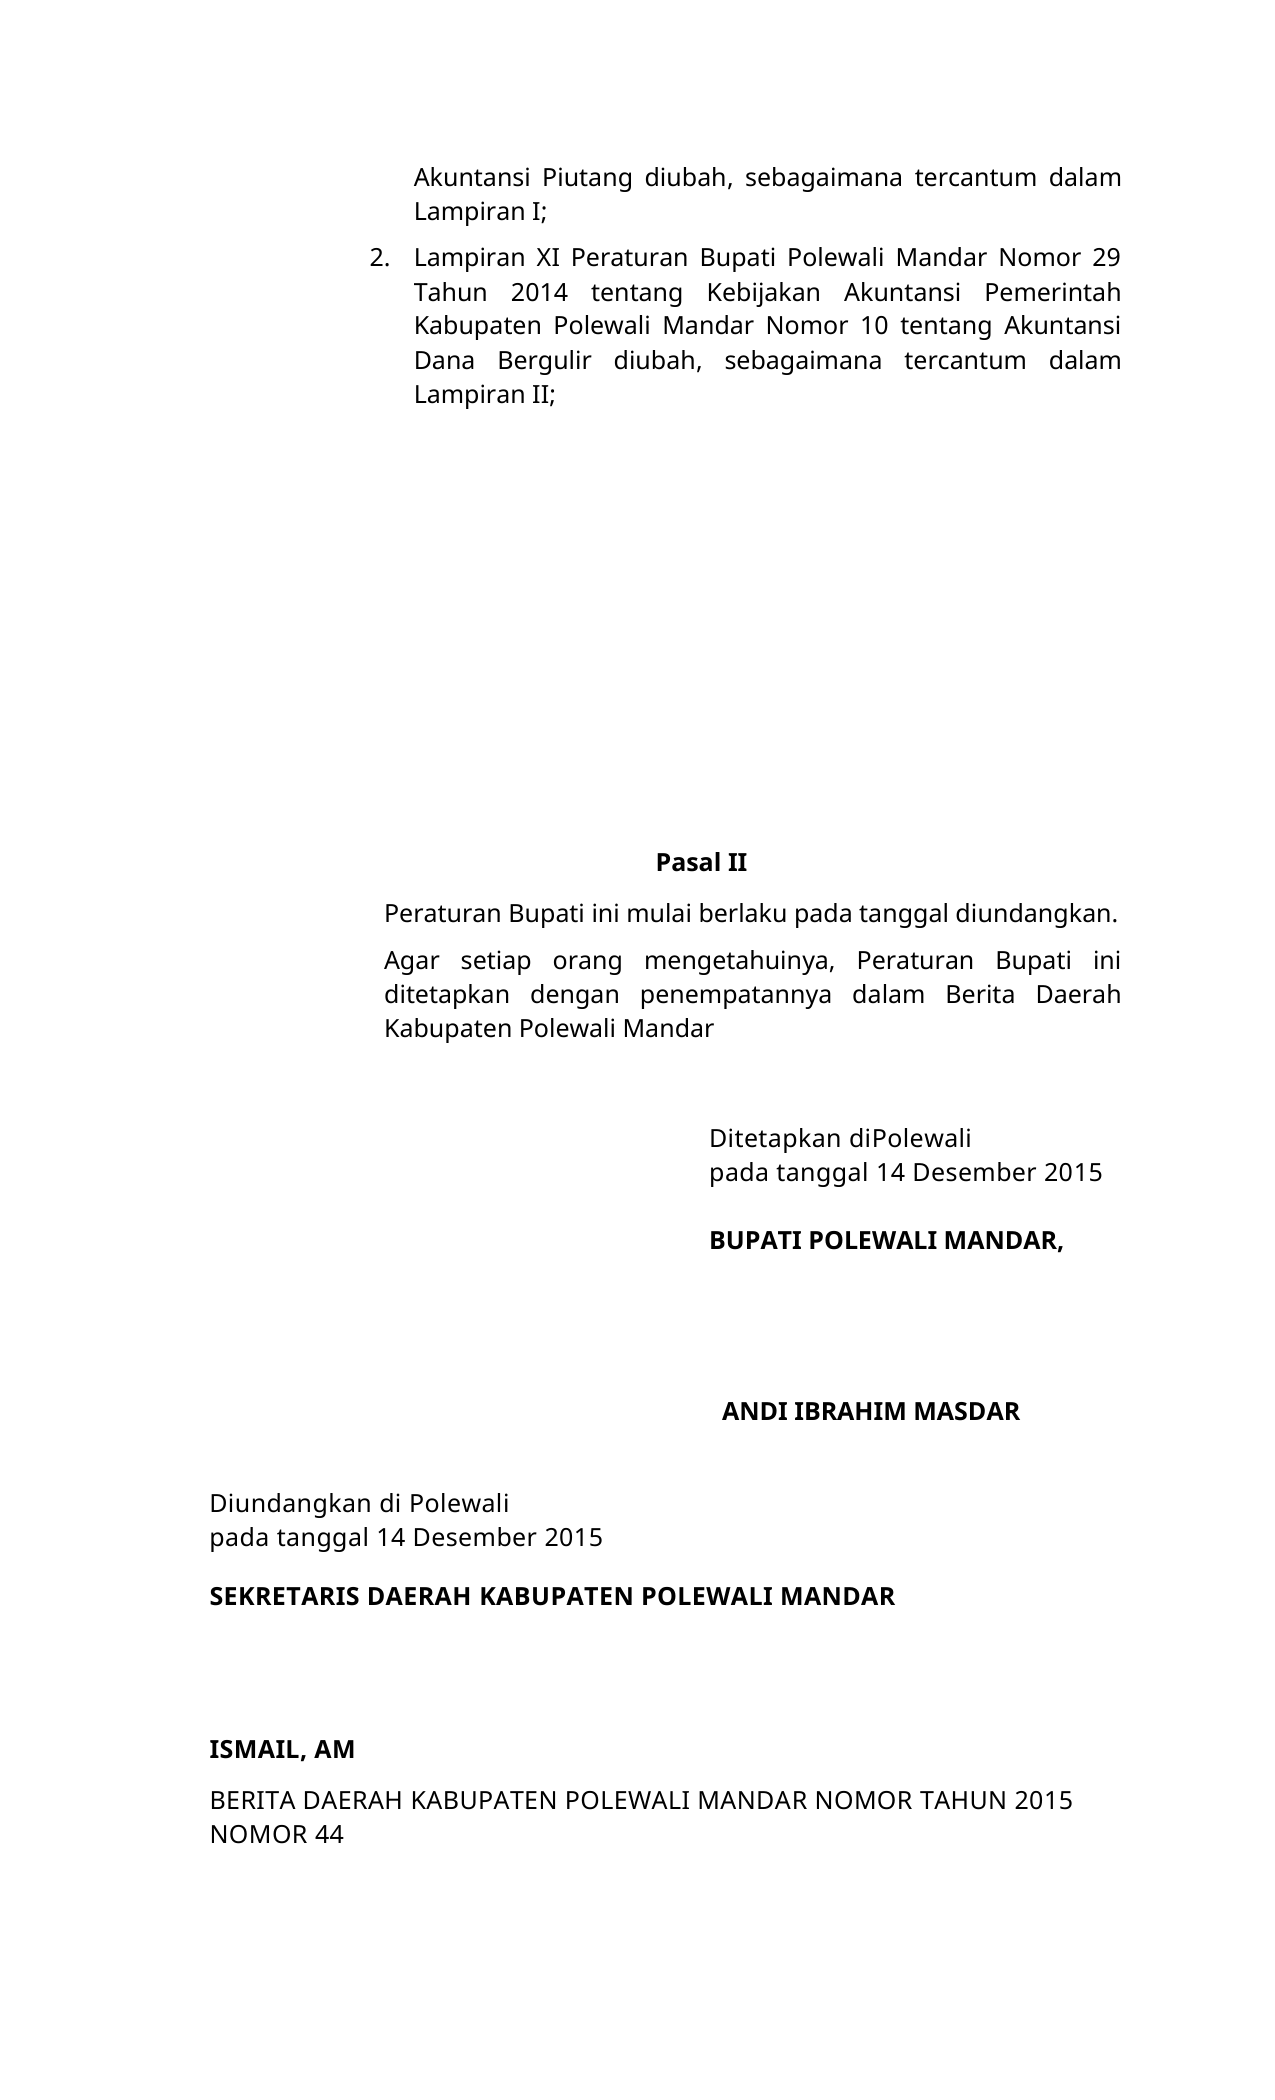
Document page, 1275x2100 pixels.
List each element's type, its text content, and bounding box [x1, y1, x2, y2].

text Pasal II [281, 845, 1122, 879]
text Ditetapkan diPolewali [709, 1121, 1121, 1155]
text ISMAIL, AM [209, 1731, 1121, 1766]
text pada tanggal 14 Desember 2015 [709, 1155, 1121, 1189]
text Peraturan Bupati ini mulai berlaku pada tanggal diundangkan. [384, 896, 1122, 930]
text Diundangkan di Polewali [209, 1485, 1121, 1519]
text Agar setiap orang mengetahuinya, Peraturan Bupati ini ditetapkan dengan penempatannya dalam Berita Daerah Kabupaten Polewali Mandar [384, 942, 1122, 1044]
text SEKRETARIS DAERAH KABUPATEN POLEWALI MANDAR [209, 1578, 1121, 1612]
text pada tanggal 14 Desember 2015 [209, 1519, 1121, 1553]
list Lampiran XI Peraturan Bupati Polewali Mandar Nomor 29 Tahun 2014 tentang Kebijakan Akuntansi Pemerintah Kabupaten Polewali Mandar Nomor 10 tentang Akuntansi Dana Bergulir diubah, sebagaimana tercantum dalam Lampiran II; [369, 240, 1122, 410]
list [369, 159, 1122, 228]
text ANDI IBRAHIM MASDAR [634, 1393, 1122, 1427]
text BERITA DAERAH KABUPATEN POLEWALI MANDAR NOMOR TAHUN 2015 NOMOR 44 [209, 1782, 1137, 1851]
text BUPATI POLEWALI MANDAR, [709, 1223, 1121, 1257]
